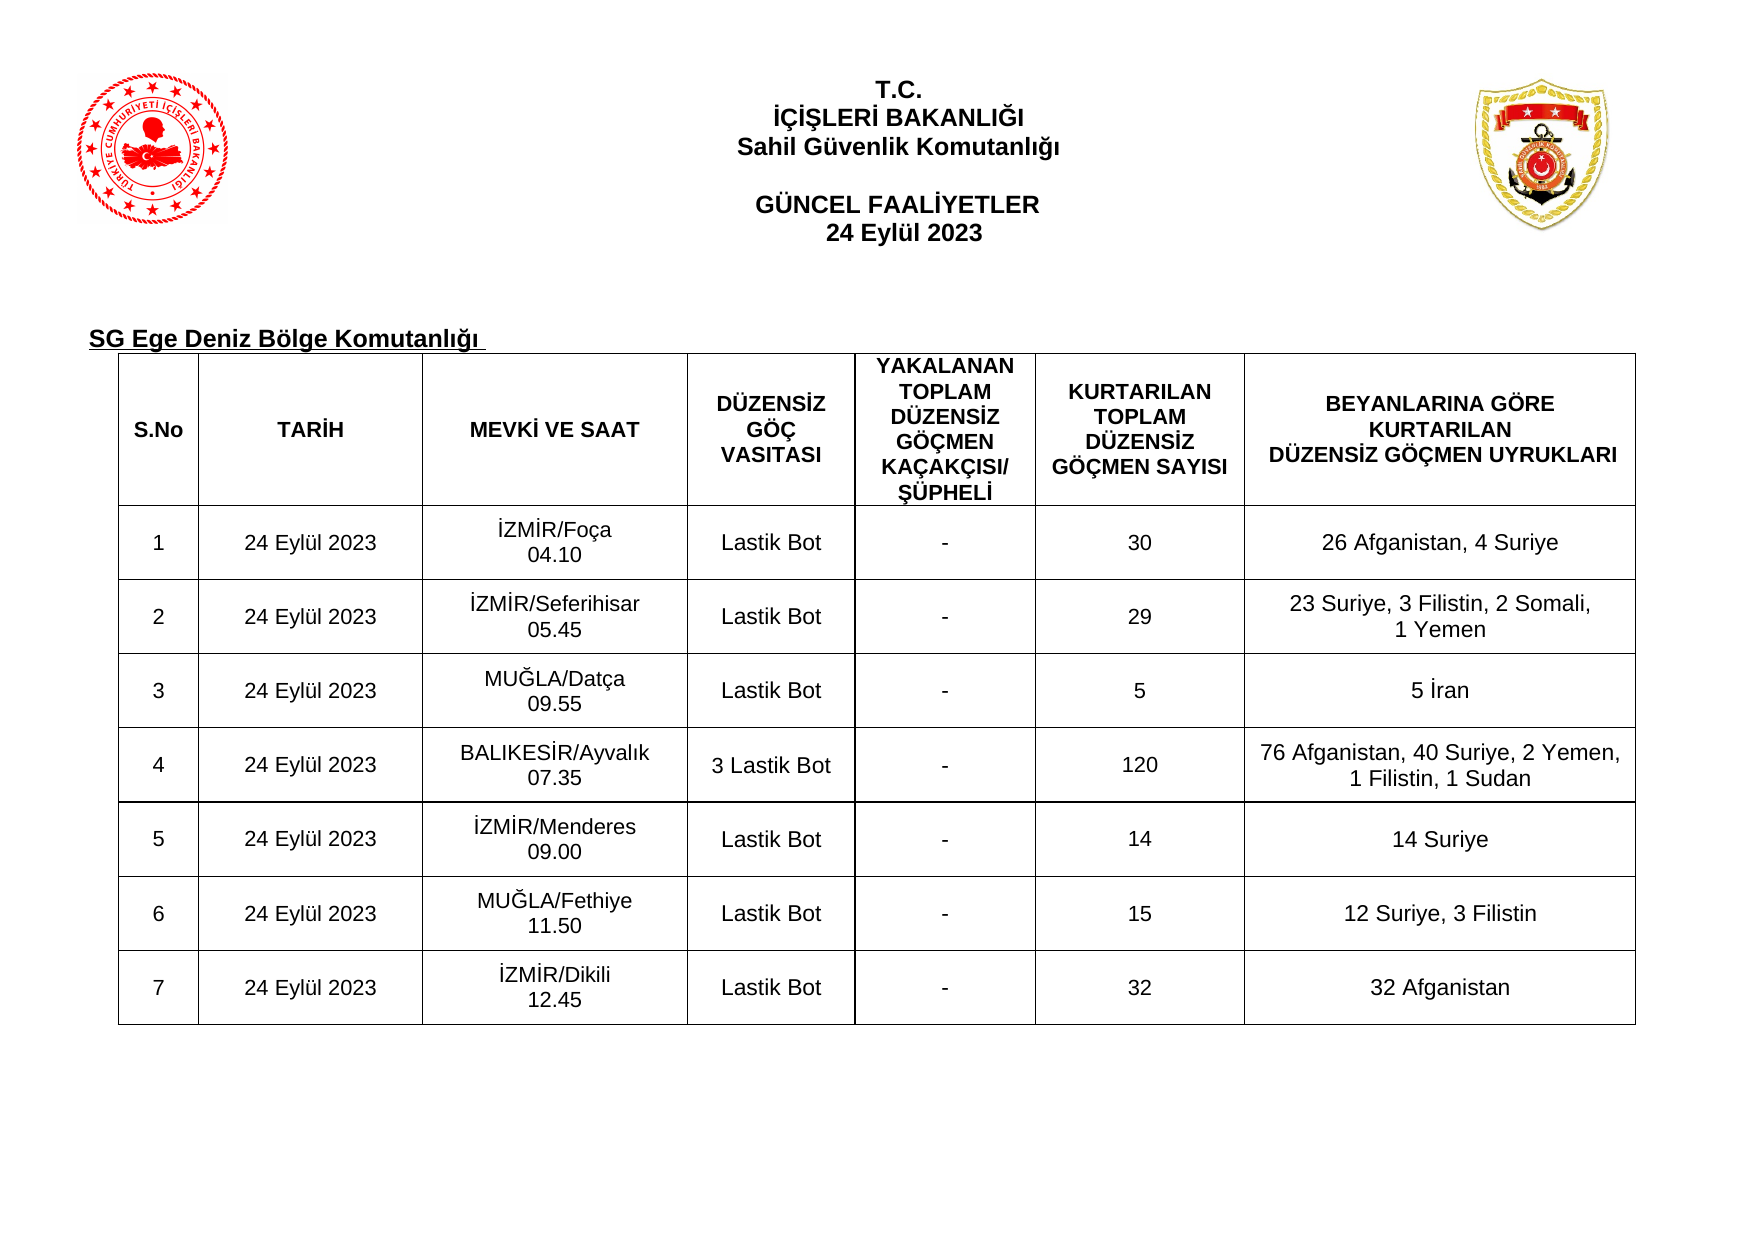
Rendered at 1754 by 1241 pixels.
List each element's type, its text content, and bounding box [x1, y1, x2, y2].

table_cell 24 Eylül 2023 [199, 580, 422, 653]
text SG Ege Deniz Bölge Komutanlığı [89, 324, 1636, 352]
table_header MEVKİ VE SAAT [423, 354, 687, 505]
table_cell 14 Suriye [1245, 803, 1635, 876]
table_header BEYANLARINA GÖRE KURTARILAN DÜZENSİZ GÖÇMEN UYRUKLARI [1245, 354, 1635, 505]
table_cell 24 Eylül 2023 [199, 654, 422, 727]
table_cell - [856, 654, 1035, 727]
table_cell MUĞLA/Fethiye 11.50 [423, 877, 687, 950]
table_cell 14 [1036, 803, 1244, 876]
table_cell Lastik Bot [688, 580, 854, 653]
table_cell 24 Eylül 2023 [199, 877, 422, 950]
table_header DÜZENSİZ GÖÇ VASITASI [688, 354, 854, 505]
table_header KURTARILAN TOPLAM DÜZENSİZ GÖÇMEN SAYISI [1036, 354, 1244, 505]
table_cell 120 [1036, 728, 1244, 801]
table_cell 2 [119, 580, 198, 653]
table_header YAKALANAN TOPLAM DÜZENSİZ GÖÇMEN KAÇAKÇISI/ ŞÜPHELİ [856, 354, 1035, 505]
table_cell 24 Eylül 2023 [199, 951, 422, 1024]
table_cell Lastik Bot [688, 654, 854, 727]
table_cell 32 Afganistan [1245, 951, 1635, 1024]
table_cell 30 [1036, 506, 1244, 579]
table_cell 24 Eylül 2023 [199, 803, 422, 876]
table_cell 24 Eylül 2023 [199, 506, 422, 579]
table_cell Lastik Bot [688, 506, 854, 579]
table_cell 5 [1036, 654, 1244, 727]
table_cell BALIKESİR/Ayvalık 07.35 [423, 728, 687, 801]
picture [1470, 73, 1632, 236]
table_cell Lastik Bot [688, 803, 854, 876]
table_cell 5 [119, 803, 198, 876]
table_cell 29 [1036, 580, 1244, 653]
table_cell - [856, 877, 1035, 950]
table_cell - [856, 506, 1035, 579]
table_cell 32 [1036, 951, 1244, 1024]
table_cell 5 İran [1245, 654, 1635, 727]
table_cell - [856, 580, 1035, 653]
table_cell 6 [119, 877, 198, 950]
table_cell 24 Eylül 2023 [199, 728, 422, 801]
table_cell İZMİR/Seferihisar 05.45 [423, 580, 687, 653]
table_cell 4 [119, 728, 198, 801]
table_cell 23 Suriye, 3 Filistin, 2 Somali, 1 Yemen [1245, 580, 1635, 653]
table_header S.No [119, 354, 198, 505]
table_cell 3 [119, 654, 198, 727]
table_cell Lastik Bot [688, 951, 854, 1024]
picture [77, 73, 228, 224]
table_cell MUĞLA/Datça 09.55 [423, 654, 687, 727]
table_cell 1 [119, 506, 198, 579]
table_cell - [856, 728, 1035, 801]
table_cell 12 Suriye, 3 Filistin [1245, 877, 1635, 950]
table_cell - [856, 951, 1035, 1024]
table_cell İZMİR/Menderes 09.00 [423, 803, 687, 876]
table_cell 3 Lastik Bot [688, 728, 854, 801]
table_cell 15 [1036, 877, 1244, 950]
table_cell İZMİR/Foça 04.10 [423, 506, 687, 579]
table_cell Lastik Bot [688, 877, 854, 950]
table_cell İZMİR/Dikili 12.45 [423, 951, 687, 1024]
table_cell 76 Afganistan, 40 Suriye, 2 Yemen, 1 Filistin, 1 Sudan [1245, 728, 1635, 801]
table_cell 26 Afganistan, 4 Suriye [1245, 506, 1635, 579]
table_cell - [856, 803, 1035, 876]
table_cell 7 [119, 951, 198, 1024]
table_header TARİH [199, 354, 422, 505]
